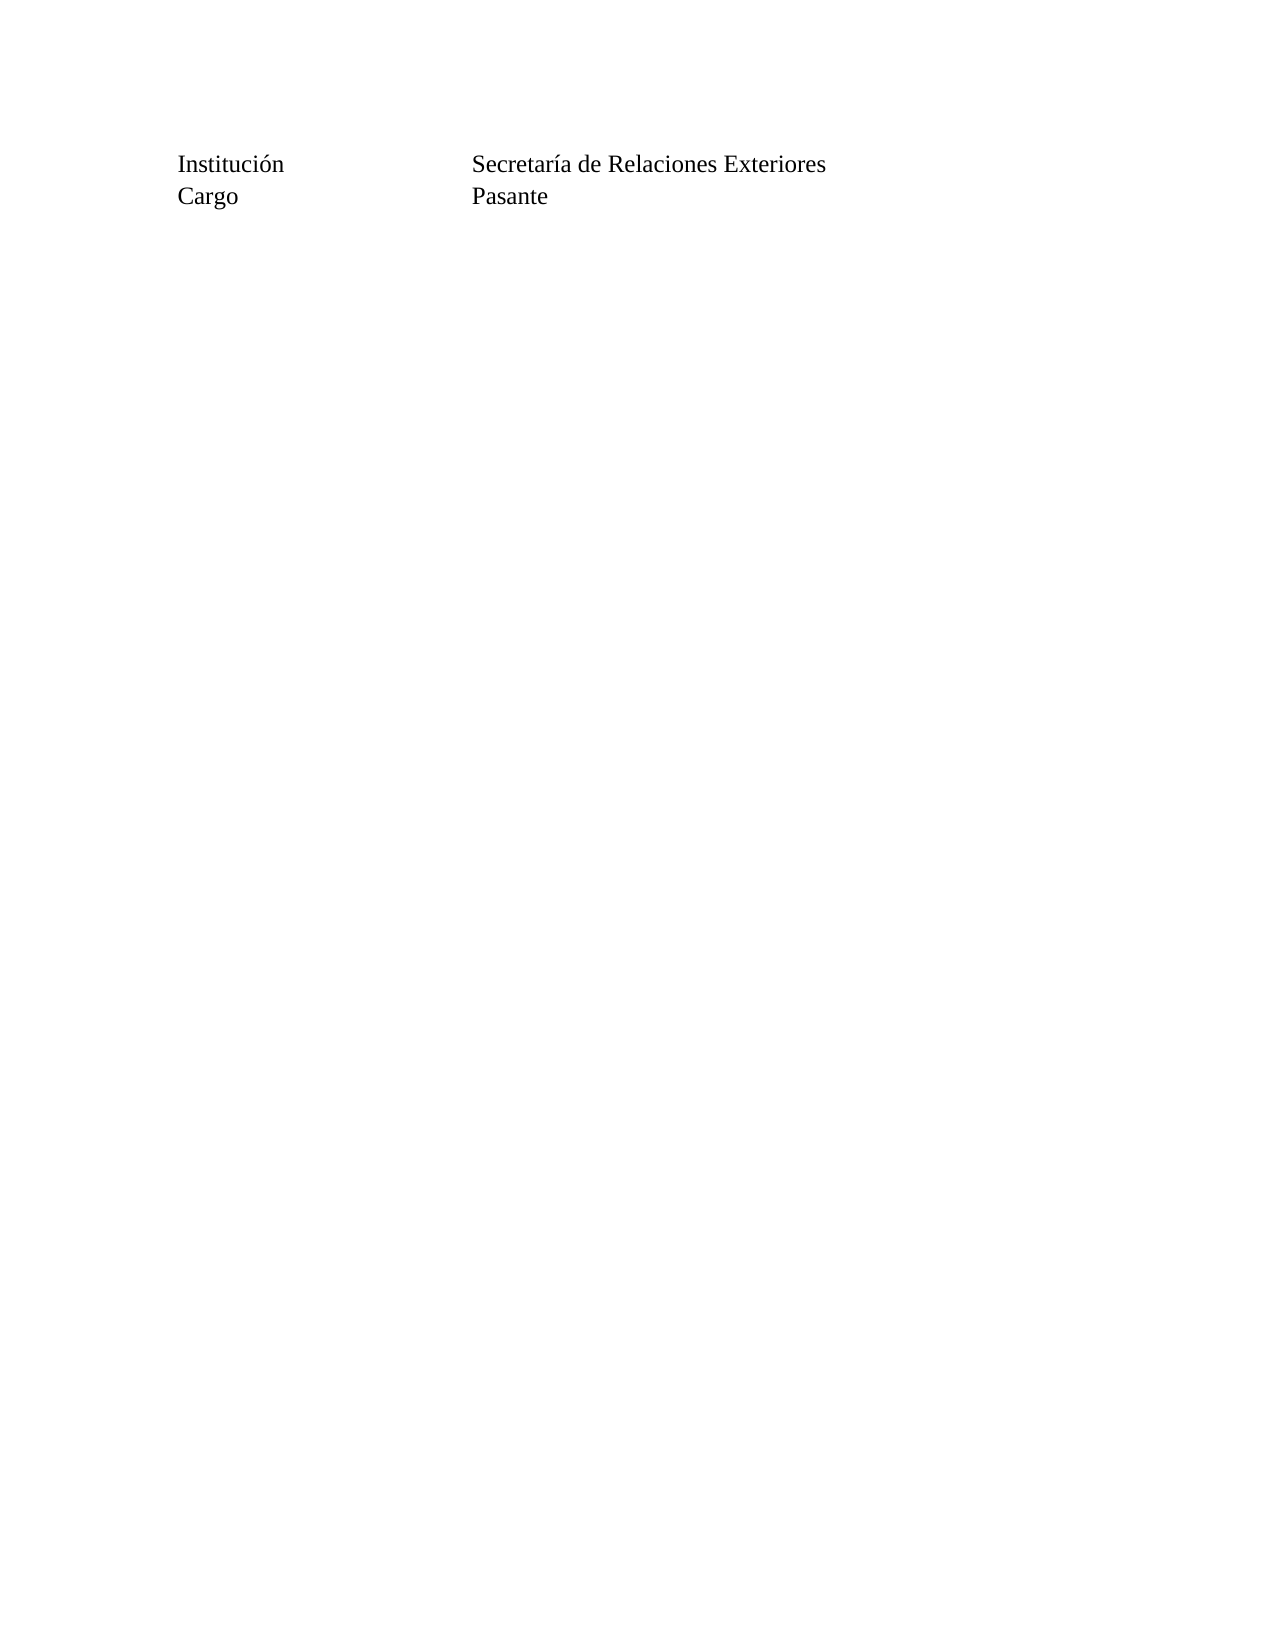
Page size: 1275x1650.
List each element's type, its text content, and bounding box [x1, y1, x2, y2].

table_cell Institución [176, 148, 470, 179]
table_cell Secretaría de Relaciones Exteriores [470, 148, 1275, 179]
table_cell Cargo [176, 180, 470, 211]
table_cell Pasante [470, 180, 1275, 211]
